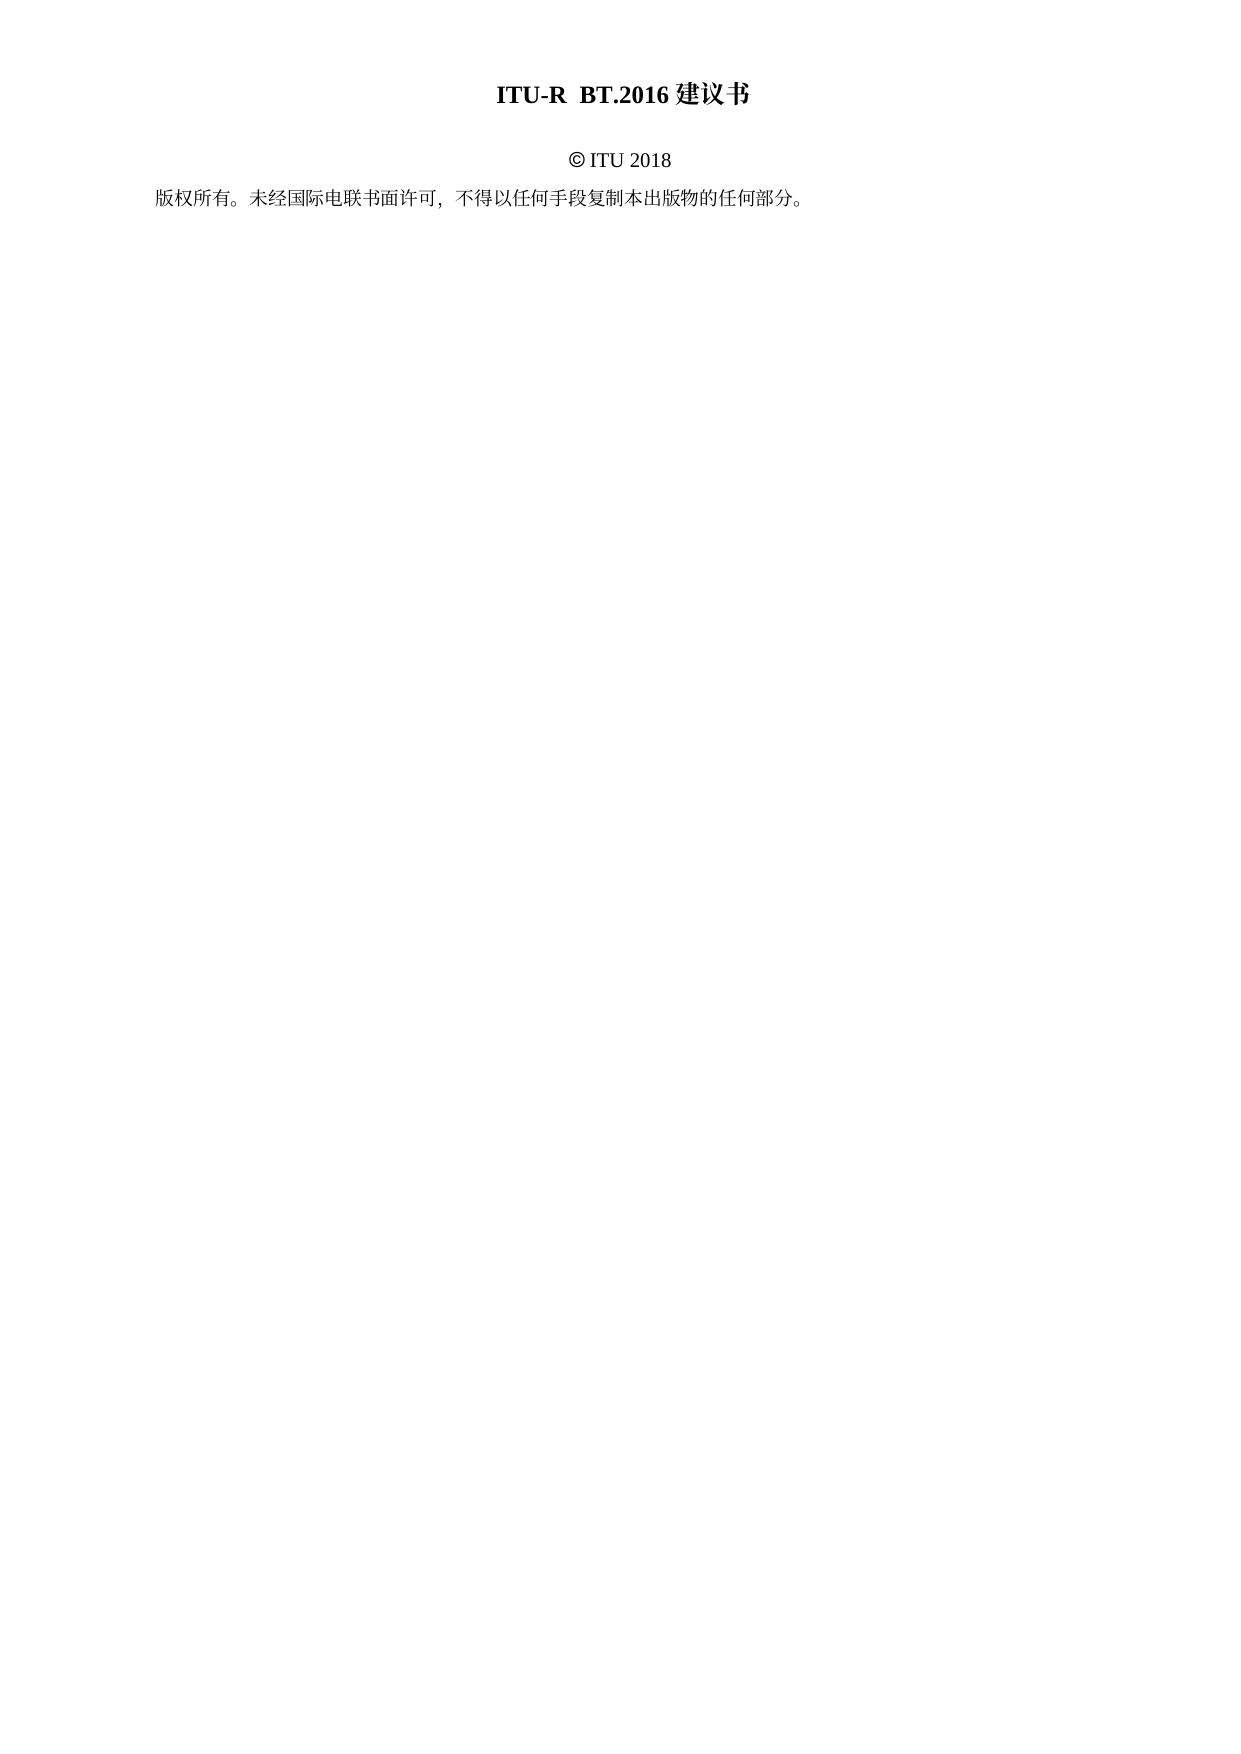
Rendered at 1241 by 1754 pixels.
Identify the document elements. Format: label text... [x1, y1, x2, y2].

text ITU 2018 [118, 148, 1122, 172]
text 版权所有。未经国际电联书面许可，不得以任何手段复制本出版物的任何部分。 [118, 184, 1122, 211]
